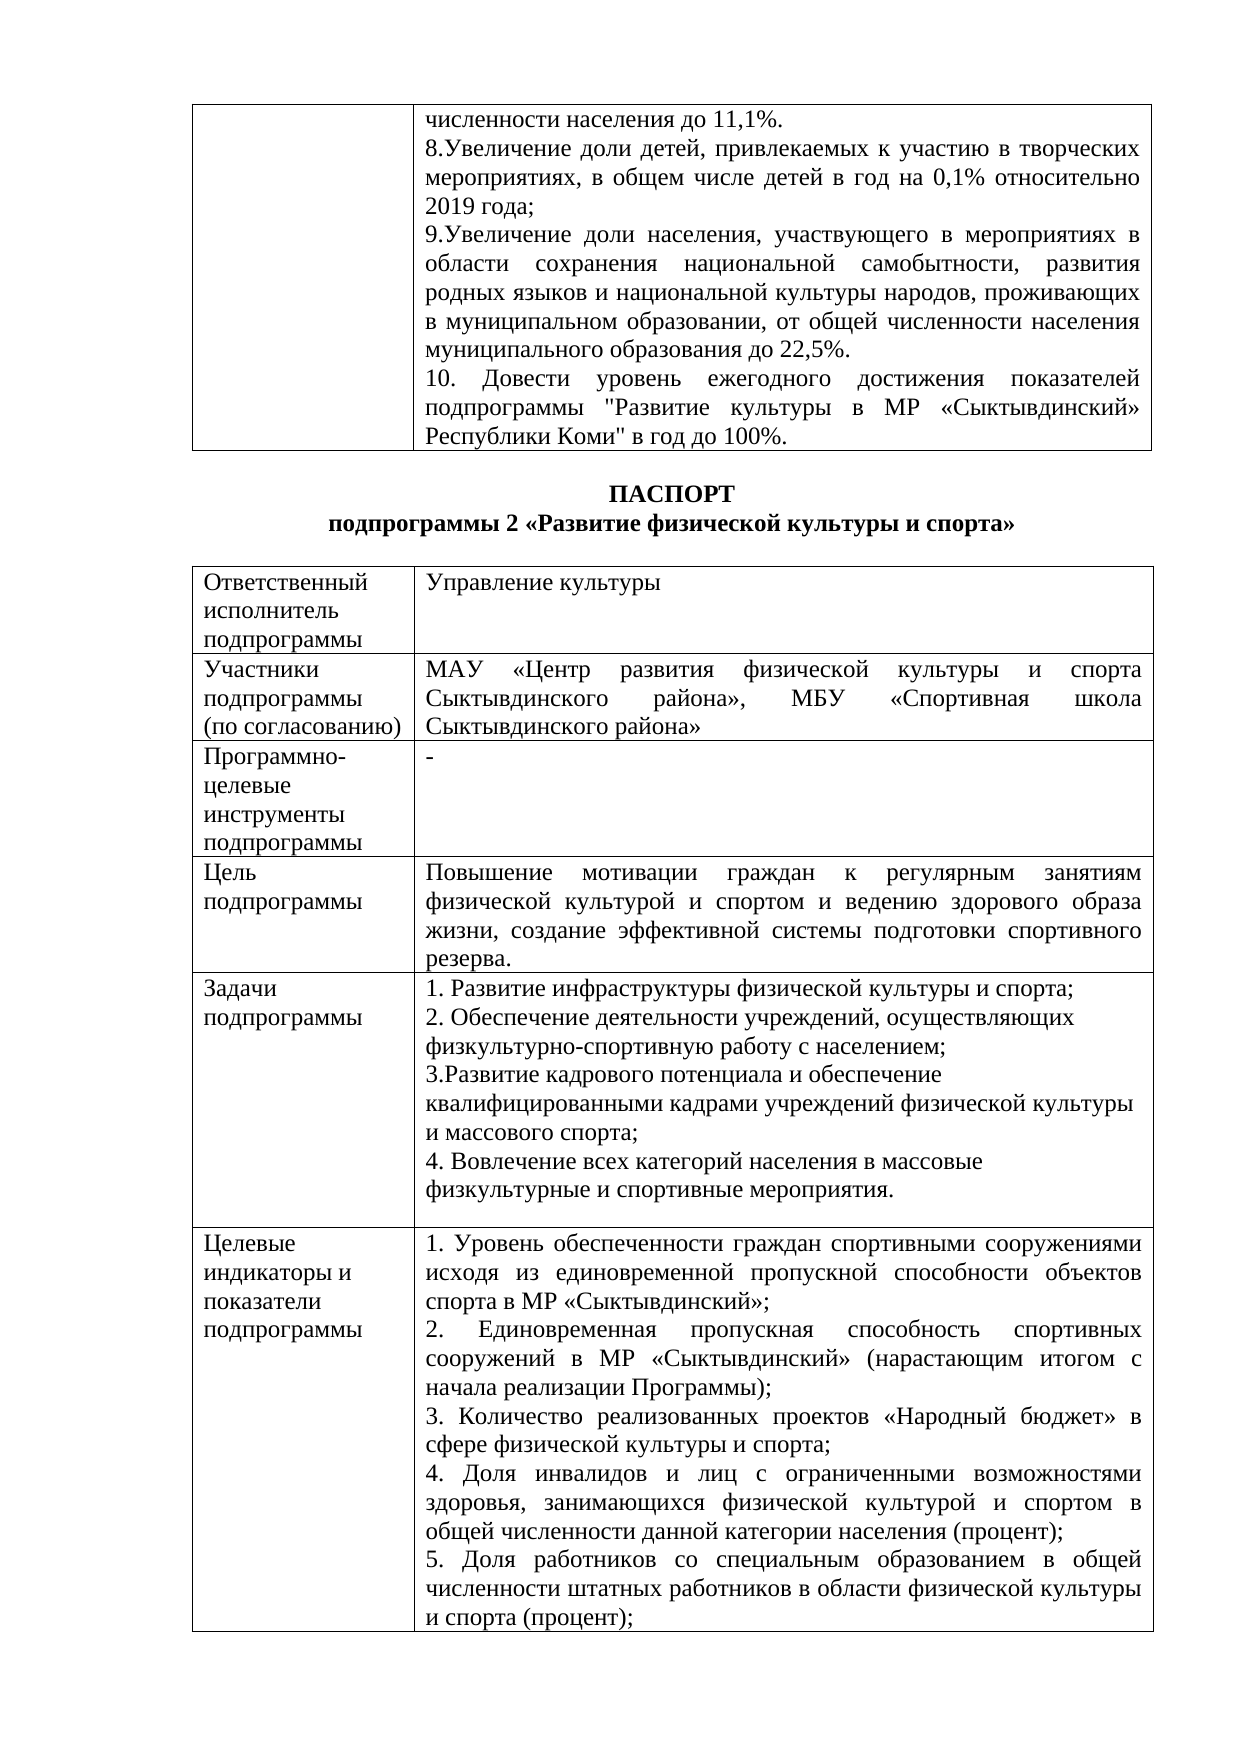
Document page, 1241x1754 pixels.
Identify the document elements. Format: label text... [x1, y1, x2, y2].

table_header Управление культуры [415, 567, 1153, 653]
table_cell 1. Развитие инфраструктуры физической культуры и спорта; 2. Обеспечение деятельности учреждений, осуществляющих физкультурно-спортивную работу с населением; 3.Развитие кадрового потенциала и обеспечение квалифицированными кадрами учреждений физической культуры и массового спорта; 4. Вовлечение всех категорий населения в массовые физкультурные и спортивные мероприятия. [415, 973, 1153, 1227]
table_cell Повышение мотивации граждан к регулярным занятиям физической культурой и спортом и ведению здорового образа жизни, создание эффективной системы подготовки спортивного резерва. [415, 857, 1153, 972]
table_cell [415, 1228, 1153, 1631]
text ПАСПОРТ [192, 479, 1152, 508]
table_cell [193, 105, 413, 449]
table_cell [414, 105, 1151, 449]
table_header Ответственный исполнитель подпрограммы [193, 567, 414, 653]
text подпрограммы 2 «Развитие физической культуры и спорта» [192, 508, 1152, 537]
table_cell Задачи подпрограммы [193, 973, 414, 1227]
table_cell Участники подпрограммы (по согласованию) [193, 654, 414, 740]
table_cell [193, 1228, 414, 1631]
table_cell Программно-целевые инструменты подпрограммы [193, 741, 414, 856]
table_cell - [415, 741, 1153, 856]
table_cell Цель подпрограммы [193, 857, 414, 972]
table_cell МАУ «Центр развития физической культуры и спорта Сыктывдинского района», МБУ «Спортивная школа Сыктывдинского района» [415, 654, 1153, 740]
